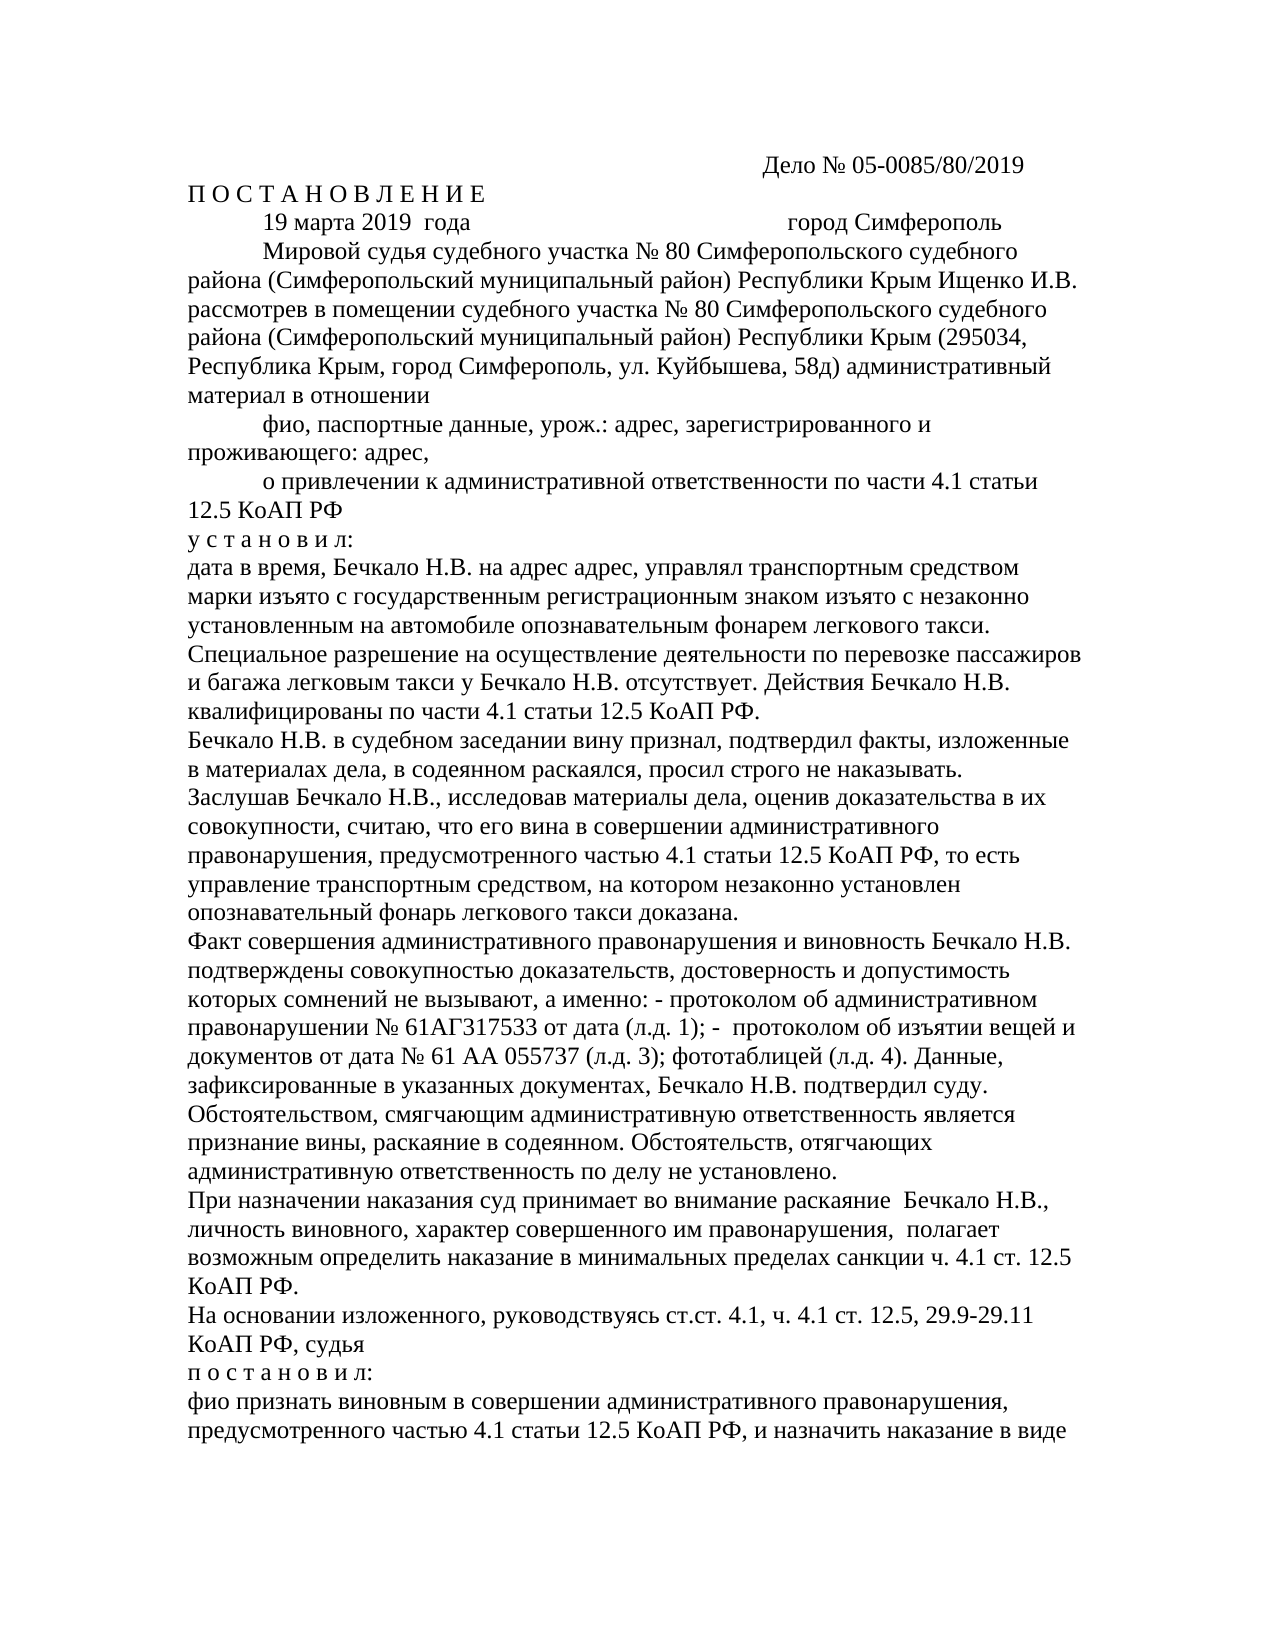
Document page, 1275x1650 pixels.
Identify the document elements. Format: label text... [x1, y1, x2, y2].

text о привлечении к административной ответственности по части 4.1 статьи 12.5 КоАП РФ [187, 466, 1087, 524]
text фио, паспортные данные, урож.: адрес, зарегистрированного и проживающего: адрес, [187, 409, 1087, 466]
text Мировой судья судебного участка № 80 Симферопольского судебного района (Симферопольский муниципальный район) Республики Крым Ищенко И.В. рассмотрев в помещении судебного участка № 80 Симферопольского судебного района (Симферопольский муниципальный район) Республики Крым (295034, Республика Крым, город Симферополь, ул. Куйбышева, 58д) административный материал в отношении [187, 236, 1087, 409]
text Обстоятельством, смягчающим административную ответственность является признание вины, раскаяние в содеянном. Обстоятельств, отягчающих административную ответственность по делу не установлено. [187, 1099, 1087, 1185]
text у с т а н о в и л: [187, 524, 1087, 552]
text дата в время, Бечкало Н.В. на адрес адрес, управлял транспортным средством марки изъято с государственным регистрационным знаком изъято с незаконно установленным на автомобиле опознавательным фонарем легкового такси. Специальное разрешение на осуществление деятельности по перевозке пассажиров и багажа легковым такси у Бечкало Н.В. отсутствует. Действия Бечкало Н.В. квалифицированы по части 4.1 статьи 12.5 КоАП РФ. [187, 552, 1087, 725]
text П О С Т А Н О В Л Е Н И Е [187, 179, 1087, 207]
text На основании изложенного, руководствуясь ст.ст. 4.1, ч. 4.1 ст. 12.5, 29.9-29.11 КоАП РФ, судья [187, 1300, 1087, 1357]
text п о с т а н о в и л: [187, 1357, 1087, 1386]
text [187, 1386, 1087, 1444]
text 19 марта 2019 года город Симферополь [187, 207, 1087, 236]
text Бечкало Н.В. в судебном заседании вину признал, подтвердил факты, изложенные в материалах дела, в содеянном раскаялся, просил строго не наказывать. [187, 725, 1087, 782]
text Факт совершения административного правонарушения и виновность Бечкало Н.В. подтверждены совокупностью доказательств, достоверность и допустимость которых сомнений не вызывают, а именно: - протоколом об административном правонарушении № 61АГ317533 от дата (л.д. 1); - протоколом об изъятии вещей и документов от дата № 61 АА 055737 (л.д. 3); фототаблицей (л.д. 4). Данные, зафиксированные в указанных документах, Бечкало Н.В. подтвердил суду. [187, 926, 1087, 1099]
text Дело № 05-0085/80/2019 [187, 150, 1087, 179]
text Заслушав Бечкало Н.В., исследовав материалы дела, оценив доказательства в их совокупности, считаю, что его вина в совершении административного правонарушения, предусмотренного частью 4.1 статьи 12.5 КоАП РФ, то есть управление транспортным средством, на котором незаконно установлен опознавательный фонарь легкового такси доказана. [187, 782, 1087, 926]
text При назначении наказания суд принимает во внимание раскаяние Бечкало Н.В., личность виновного, характер совершенного им правонарушения, полагает возможным определить наказание в минимальных пределах санкции ч. 4.1 ст. 12.5 КоАП РФ. [187, 1185, 1087, 1300]
